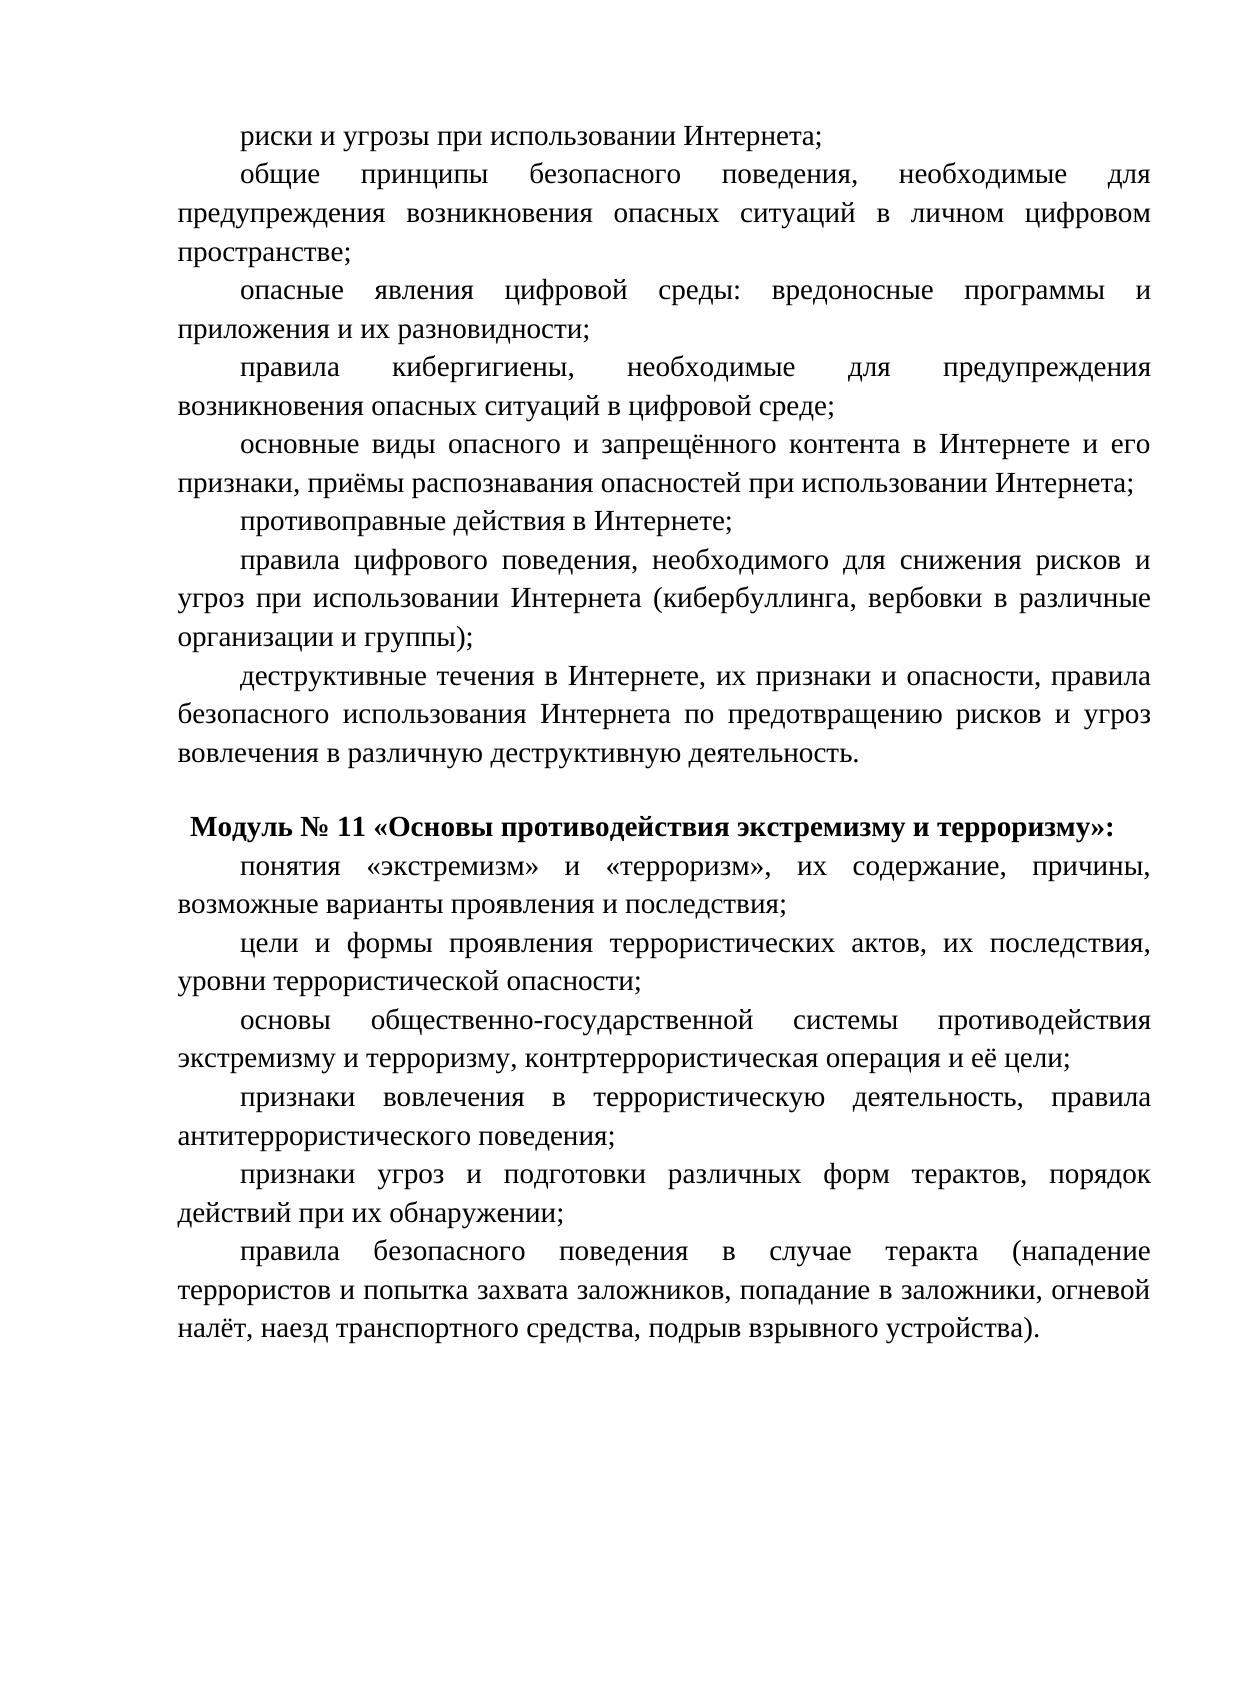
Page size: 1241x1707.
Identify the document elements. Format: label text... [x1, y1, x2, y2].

text риски и угрозы при использовании Интернета; [177, 118, 1152, 152]
text признаки вовлечения в террористическую деятельность, правила антитеррористического поведения; [177, 1079, 1152, 1151]
text общие принципы безопасного поведения, необходимые для предупреждения возникновения опасных ситуаций в личном цифровом пространстве; [177, 157, 1152, 267]
text правила безопасного поведения в случае теракта (нападение террористов и попытка захвата заложников, попадание в заложники, огневой налёт, наезд транспортного средства, подрыв взрывного устройства). [177, 1233, 1152, 1344]
text противоправные действия в Интернете; [177, 503, 1152, 537]
text признаки угроз и подготовки различных форм терактов, порядок действий при их обнаружении; [177, 1156, 1152, 1228]
text основные виды опасного и запрещённого контента в Интернете и его признаки, приёмы распознавания опасностей при использовании Интернета; [177, 426, 1152, 498]
text понятия «экстремизм» и «терроризм», их содержание, причины, возможные варианты проявления и последствия; [177, 848, 1152, 920]
text правила цифрового поведения, необходимого для снижения рисков и угроз при использовании Интернета (кибербуллинга, вербовки в различные организации и группы); [177, 542, 1152, 653]
text основы общественно-государственной системы противодействия экстремизму и терроризму, контртеррористическая операция и её цели; [177, 1002, 1152, 1074]
text цели и формы проявления террористических актов, их последствия, уровни террористической опасности; [177, 925, 1152, 997]
text деструктивные течения в Интернете, их признаки и опасности, правила безопасного использования Интернета по предотвращению рисков и угроз вовлечения в различную деструктивную деятельность. [177, 658, 1152, 768]
text опасные явления цифровой среды: вредоносные программы и приложения и их разновидности; [177, 272, 1152, 344]
text правила кибергигиены, необходимые для предупреждения возникновения опасных ситуаций в цифровой среде; [177, 349, 1152, 421]
text Модуль № 11 «Основы противодействия экстремизму и терроризму»: [190, 809, 1152, 843]
